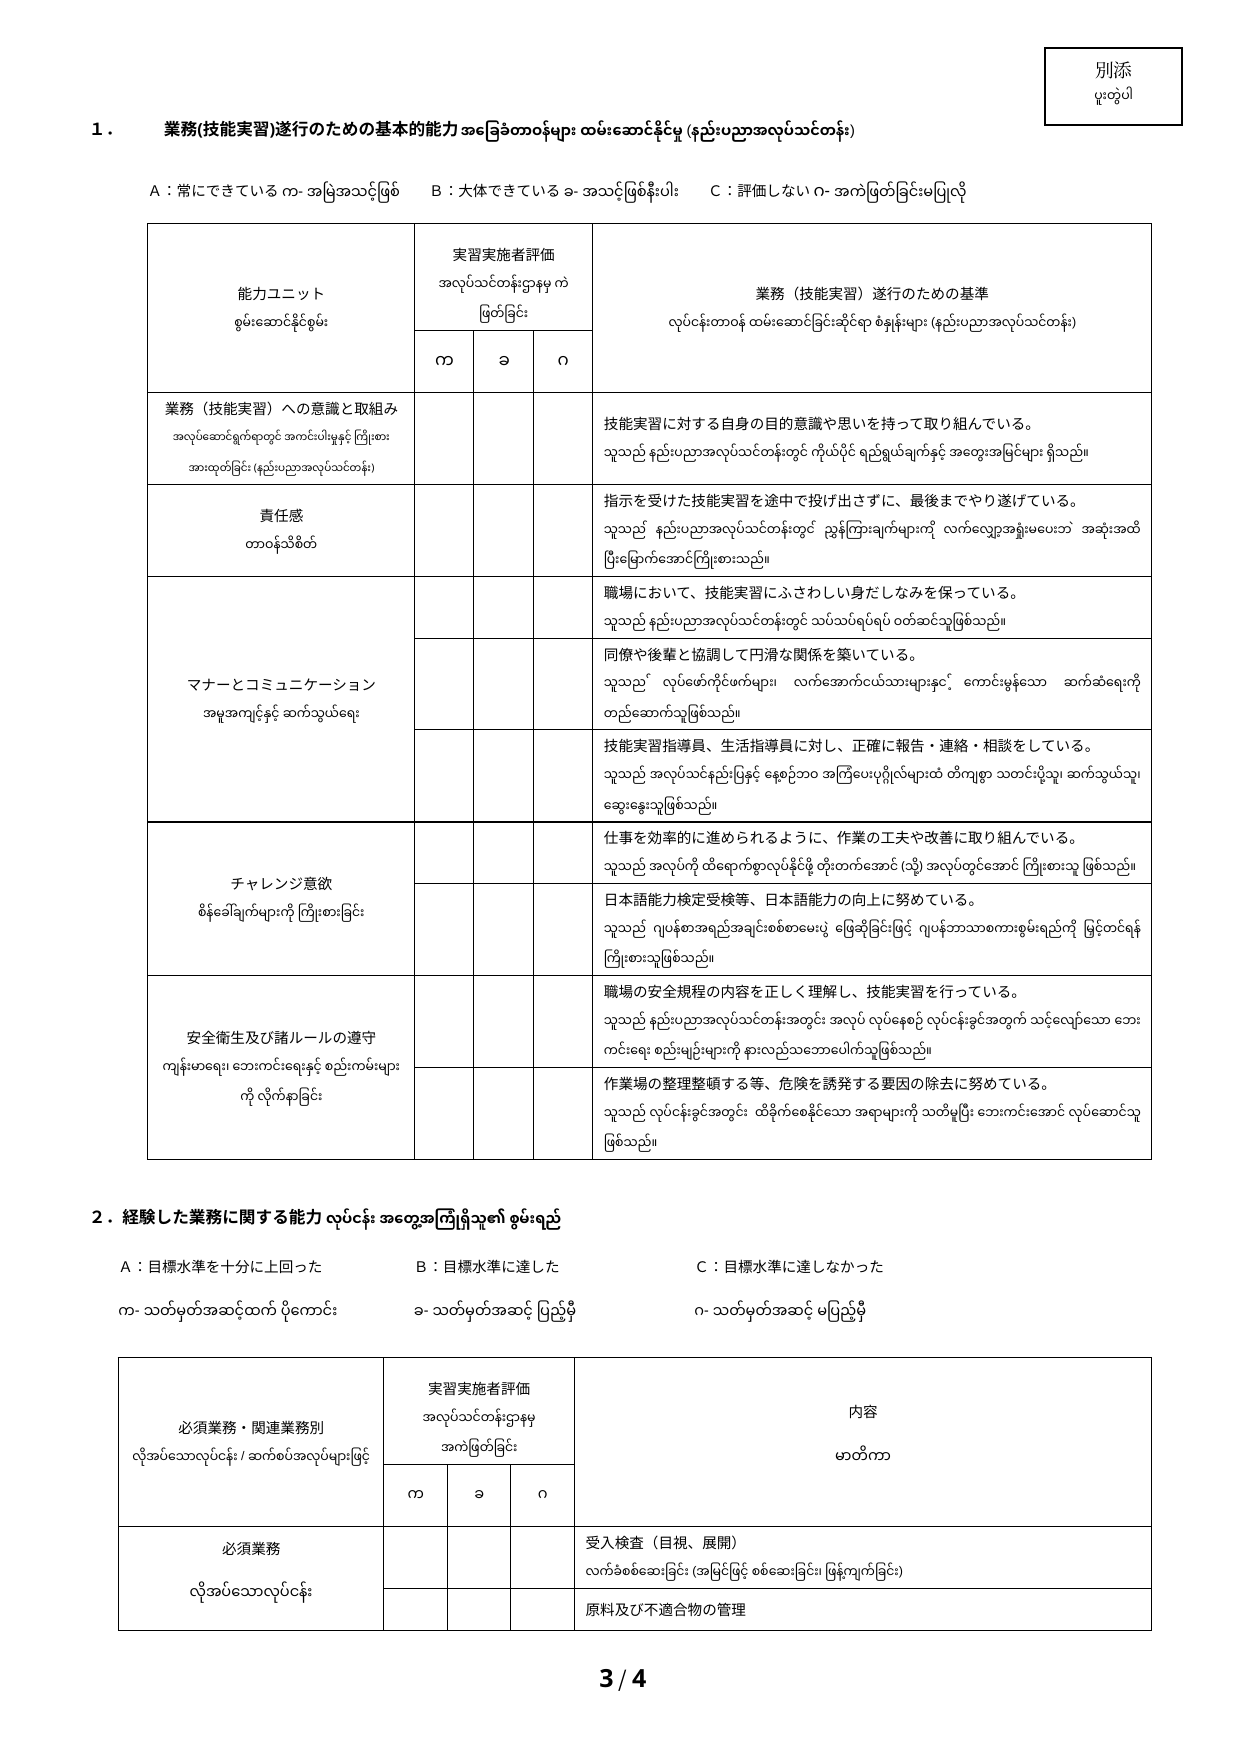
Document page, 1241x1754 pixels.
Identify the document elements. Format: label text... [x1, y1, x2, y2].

table_cell က [384, 1465, 447, 1526]
table_cell [448, 1527, 510, 1587]
table_cell [534, 639, 592, 729]
table_header 実習実施者評価 အလုပ်သင်တန်းဌာနမှ အကဲဖြတ်ခြင်း [384, 1358, 574, 1464]
table_cell [534, 577, 592, 637]
table_cell [415, 577, 473, 637]
table_cell [511, 1527, 574, 1587]
table_header 実習実施者評価 အလုပ်သင်တန်းဌာနမှ ကဲဖြတ်ခြင်း [415, 224, 592, 330]
table_cell [384, 1527, 447, 1587]
table_cell 職場の安全規程の内容を正しく理解し、技能実習を行っている。 သူသည် နည်းပညာအလုပ်သင်တန်းအတွင်း အလုပ် လုပ်နေစဉ် လုပ်ငန်းခွင်အတွက် သင့်လျော်သော ဘေးကင်းရေး စည်းမျဉ်းများကို နားလည်သဘောပေါက်သူဖြစ်သည်။ [593, 976, 1151, 1067]
table_cell 受入検査（目視、展開） လက်ခံစစ်ဆေးခြင်း (အမြင်ဖြင့် စစ်ဆေးခြင်း၊ ဖြန့်ကျက်ခြင်း) [575, 1527, 1151, 1587]
table_header 必須業務・関連業務別 လိုအပ်သောလုပ်ငန်း / ဆက်စပ်အလုပ်များဖြင့် [119, 1358, 383, 1526]
table_cell 仕事を効率的に進められるように、作業の工夫や改善に取り組んでいる。 သူသည် အလုပ်ကို ထိရောက်စွာလုပ်နိုင်ဖို့ တိုးတက်အောင် (သို့) အလုပ်တွင်အောင် ကြိုးစားသူ ဖြစ်သည်။ [593, 823, 1151, 883]
table_cell [415, 393, 473, 484]
table_header 業務（技能実習）遂行のための基準 လုပ်ငန်းတာဝန် ထမ်းဆောင်ခြင်းဆိုင်ရာ စံနှုန်းများ (နည်းပညာအလုပ်သင်တန်း) [593, 224, 1151, 392]
table_cell [415, 976, 473, 1067]
table_cell 必須業務 လိုအပ်သောလုပ်ငန်း [119, 1527, 383, 1630]
table_cell 日本語能力検定受検等、日本語能力の向上に努めている。 သူသည် ဂျပန်စာအရည်အချင်းစစ်စာမေးပွဲ ဖြေဆိုခြင်းဖြင့် ဂျပန်ဘာသာစကားစွမ်းရည်ကို မြှင့်တင်ရန် ကြိုးစားသူဖြစ်သည်။ [593, 884, 1151, 975]
table_cell ခ [474, 331, 533, 392]
table_cell [534, 730, 592, 821]
table_cell ဂ [534, 331, 592, 392]
text Ａ：目標水準を十分に上回った Ｂ：目標水準に達した Ｃ：目標水準に達しなかった [118, 1251, 1152, 1281]
table_cell [474, 639, 533, 729]
table_cell [534, 393, 592, 484]
table_cell [534, 1068, 592, 1159]
table_cell 指示を受けた技能実習を途中で投げ出さずに、最後までやり遂げている。 သူသည် နည်းပညာအလုပ်သင်တန်းတွင် ညွှန်ကြားချက်များကို လက်လျှော့အရှုံးမပေးဘဲ အဆုံးအထိ ပြီးမြောက်အောင်ကြိုးစားသည်။ [593, 485, 1151, 576]
table_cell [415, 485, 473, 576]
table_cell [415, 1068, 473, 1159]
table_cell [575, 1589, 1151, 1630]
table_cell 安全衛生及び諸ルールの遵守 ကျန်းမာရေး၊ ဘေးကင်းရေးနှင့် စည်းကမ်းများကို လိုက်နာခြင်း [148, 976, 414, 1159]
table_cell 業務（技能実習）への意識と取組み အလုပ်ဆောင်ရွက်ရာတွင် အကင်းပါးမှုနှင့် ကြိုးစားအားထုတ်ခြင်း (နည်းပညာအလုပ်သင်တန်း) [148, 393, 414, 484]
table_cell [415, 823, 473, 883]
table_cell 技能実習指導員、生活指導員に対し、正確に報告・連絡・相談をしている。 သူသည် အလုပ်သင်နည်းပြနှင့် နေ့စဉ်ဘဝ အကြံပေးပုဂ္ဂိုလ်များထံ တိကျစွာ သတင်းပို့သူ၊ ဆက်သွယ်သူ၊ ဆွေးနွေးသူဖြစ်သည်။ [593, 730, 1151, 821]
table_cell [384, 1589, 447, 1630]
table_cell [474, 884, 533, 975]
table_cell [474, 485, 533, 576]
text ２．経験した業務に関する能力 လုပ်ငန်း အတွေ့အကြုံရှိသူ၏ စွမ်းရည် [89, 1190, 1152, 1251]
table_cell 同僚や後輩と協調して円滑な関係を築いている。 သူသည် လုပ်ဖော်ကိုင်ဖက်များ၊ လက်အောက်ငယ်သားများနှင့် ကောင်းမွန်သော ဆက်ဆံရေးကို တည်ဆောက်သူဖြစ်သည်။ [593, 639, 1151, 729]
table_cell 職場において、技能実習にふさわしい身だしなみを保っている。 သူသည် နည်းပညာအလုပ်သင်တန်းတွင် သပ်သပ်ရပ်ရပ် ဝတ်ဆင်သူဖြစ်သည်။ [593, 577, 1151, 637]
table_cell 責任感 တာဝန်သိစိတ် [148, 485, 414, 576]
text က- သတ်မှတ်အဆင့်ထက် ပိုကောင်း ခ- သတ်မှတ်အဆင့် ပြည့်မှီ ဂ- သတ်မှတ်အဆင့် မပြည့်မှီ [118, 1281, 1152, 1342]
table_cell 技能実習に対する自身の目的意識や思いを持って取り組んでいる。 သူသည် နည်းပညာအလုပ်သင်တန်းတွင် ကိုယ်ပိုင် ရည်ရွယ်ချက်နှင့် အတွေးအမြင်များ ရှိသည်။ [593, 393, 1151, 484]
table_cell [415, 884, 473, 975]
table_cell [448, 1589, 510, 1630]
table_cell [534, 976, 592, 1067]
table_cell チャレンジ意欲 စိန်ခေါ်ချက်များကို ကြိုးစားခြင်း [148, 823, 414, 975]
table_cell က [415, 331, 473, 392]
table_cell [415, 639, 473, 729]
table_cell [474, 1068, 533, 1159]
table_cell [474, 393, 533, 484]
table_cell マナーとコミュニケーション အမူအကျင့်နှင့် ဆက်သွယ်ရေး [148, 577, 414, 821]
table_cell [474, 823, 533, 883]
table_header 内容 မာတိကာ [575, 1358, 1151, 1526]
table_cell [511, 1589, 574, 1630]
table_cell ဂ [511, 1465, 574, 1526]
table_cell [534, 485, 592, 576]
table_cell [415, 730, 473, 821]
list 業務(技能実習)遂行のための基本的能力 အခြေခံတာဝန်များ ထမ်းဆောင်နိုင်မှု (နည်းပညာအလုပ်သင်တန်း) [89, 102, 1152, 162]
table_cell [474, 976, 533, 1067]
table_header 能力ユニット စွမ်းဆောင်နိုင်စွမ်း [148, 224, 414, 392]
table_cell [474, 577, 533, 637]
table_cell ခ [448, 1465, 510, 1526]
table_cell [474, 730, 533, 821]
table_cell [534, 884, 592, 975]
table_cell [534, 823, 592, 883]
text Ａ：常にできている က- အမြဲအသင့်ဖြစ် Ｂ：大体できている ခ- အသင့်ဖြစ်နီးပါး Ｃ：評価しない ဂ- အကဲဖြတ်ခြင်းမပြုလို [118, 162, 1152, 223]
table_cell 作業場の整理整頓する等、危険を誘発する要因の除去に努めている。 သူသည် လုပ်ငန်းခွင်အတွင်း ထိခိုက်စေနိုင်သော အရာများကို သတိမူပြီး ဘေးကင်းအောင် လုပ်ဆောင်သူဖြစ်သည်။ [593, 1068, 1151, 1159]
